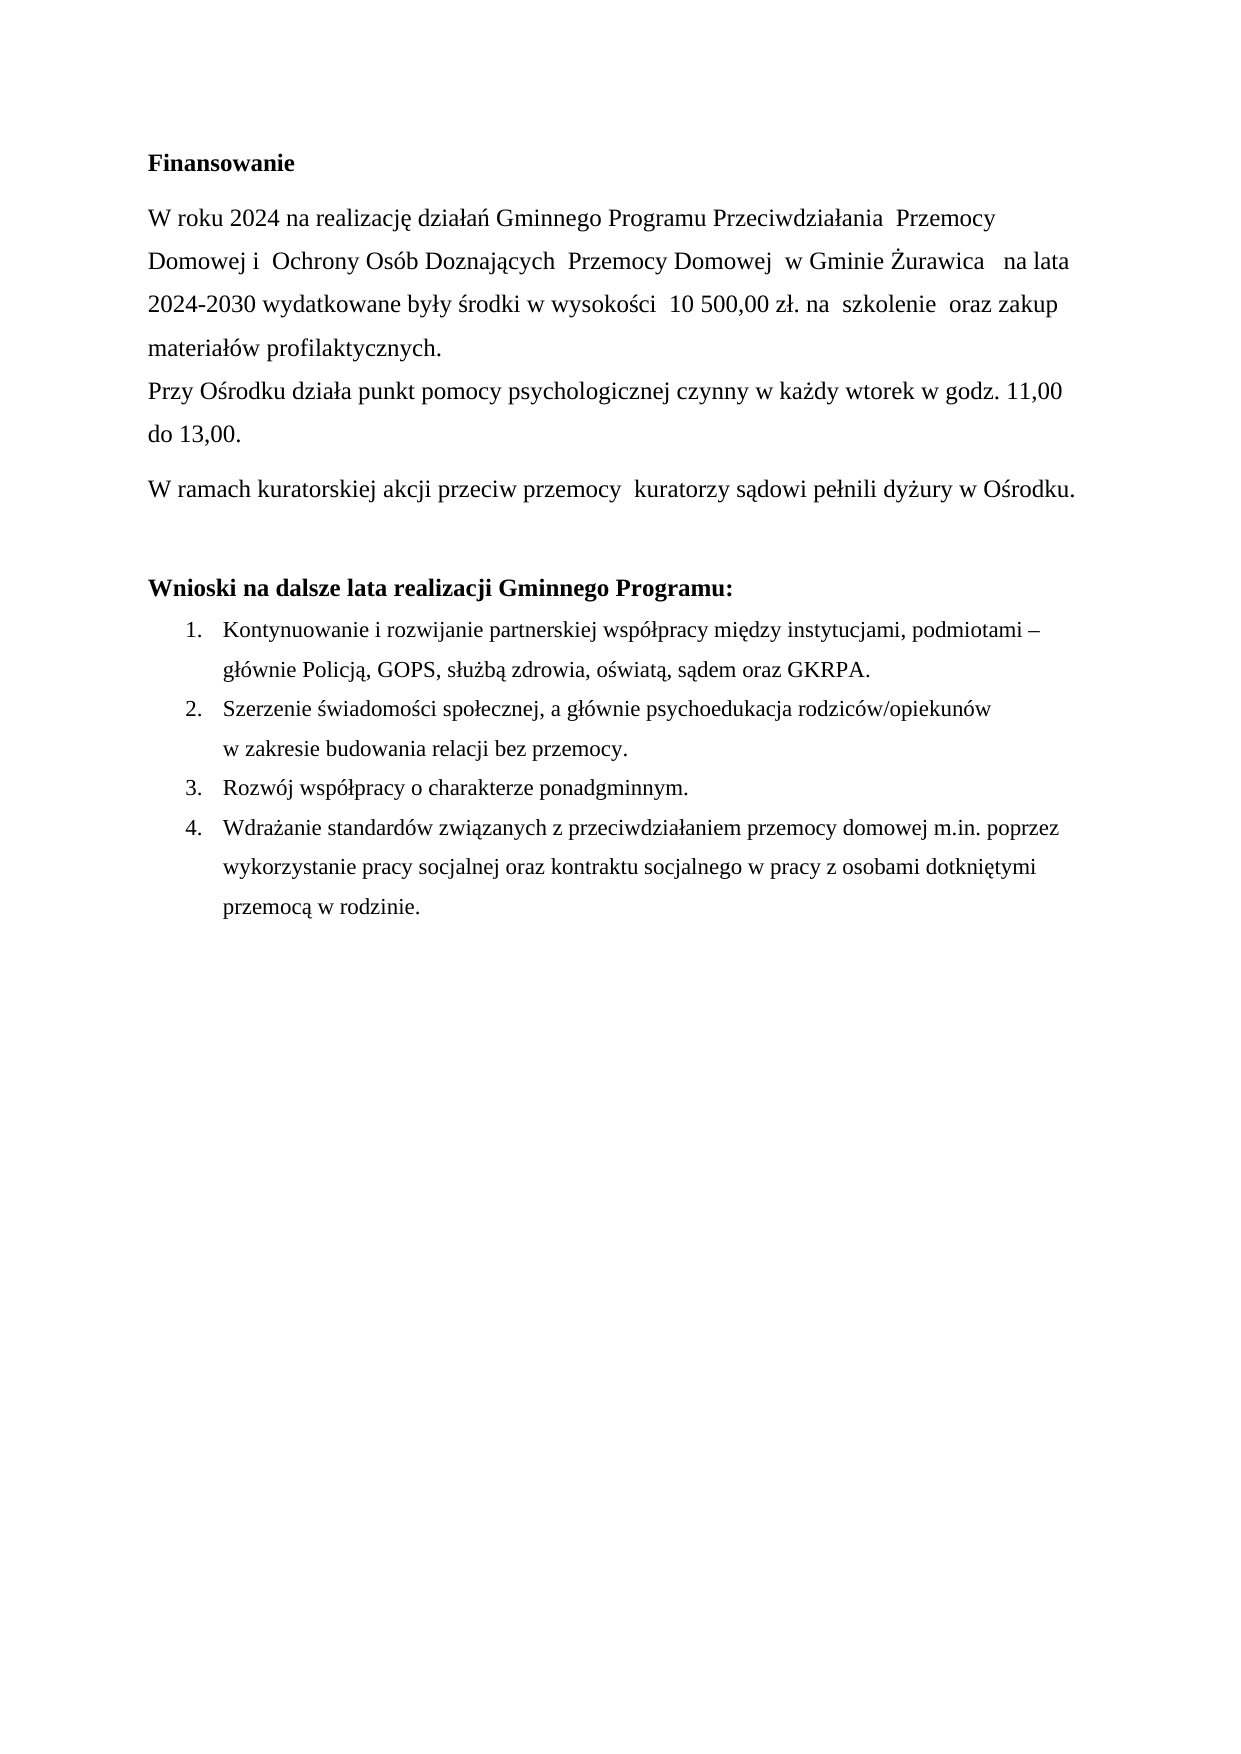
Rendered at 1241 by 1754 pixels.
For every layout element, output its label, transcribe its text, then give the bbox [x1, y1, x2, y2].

text Wnioski na dalsze lata realizacji Gminnego Programu: [148, 573, 1093, 602]
list Rozwój współpracy o charakterze ponadgminnym. [185, 774, 1093, 801]
list Kontynuowanie i rozwijanie partnerskiej współpracy między instytucjami, podmiotami – głównie Policją, GOPS, służbą zdrowia, oświatą, sądem oraz GKRPA. [185, 616, 1093, 682]
text Finansowanie [148, 148, 1093, 176]
list Szerzenie świadomości społecznej, a głównie psychoedukacja rodziców/opiekunów w zakresie budowania relacji bez przemocy. [185, 695, 1093, 761]
text W ramach kuratorskiej akcji przeciw przemocy kuratorzy sądowi pełnili dyżury w Ośrodku. [148, 474, 1093, 503]
text W roku 2024 na realizację działań Gminnego Programu Przeciwdziałania Przemocy Domowej i Ochrony Osób Doznających Przemocy Domowej w Gminie Żurawica na lata 2024-2030 wydatkowane były środki w wysokości 10 500,00 zł. na szkolenie oraz zakup materiałów profilaktycznych. Przy Ośrodku działa punkt pomocy psychologicznej czynny w każdy wtorek w godz. 11,00 do 13,00. [148, 203, 1093, 448]
list Wdrażanie standardów związanych z przeciwdziałaniem przemocy domowej m.in. poprzez wykorzystanie pracy socjalnej oraz kontraktu socjalnego w pracy z osobami dotkniętymi przemocą w rodzinie. [185, 814, 1093, 919]
